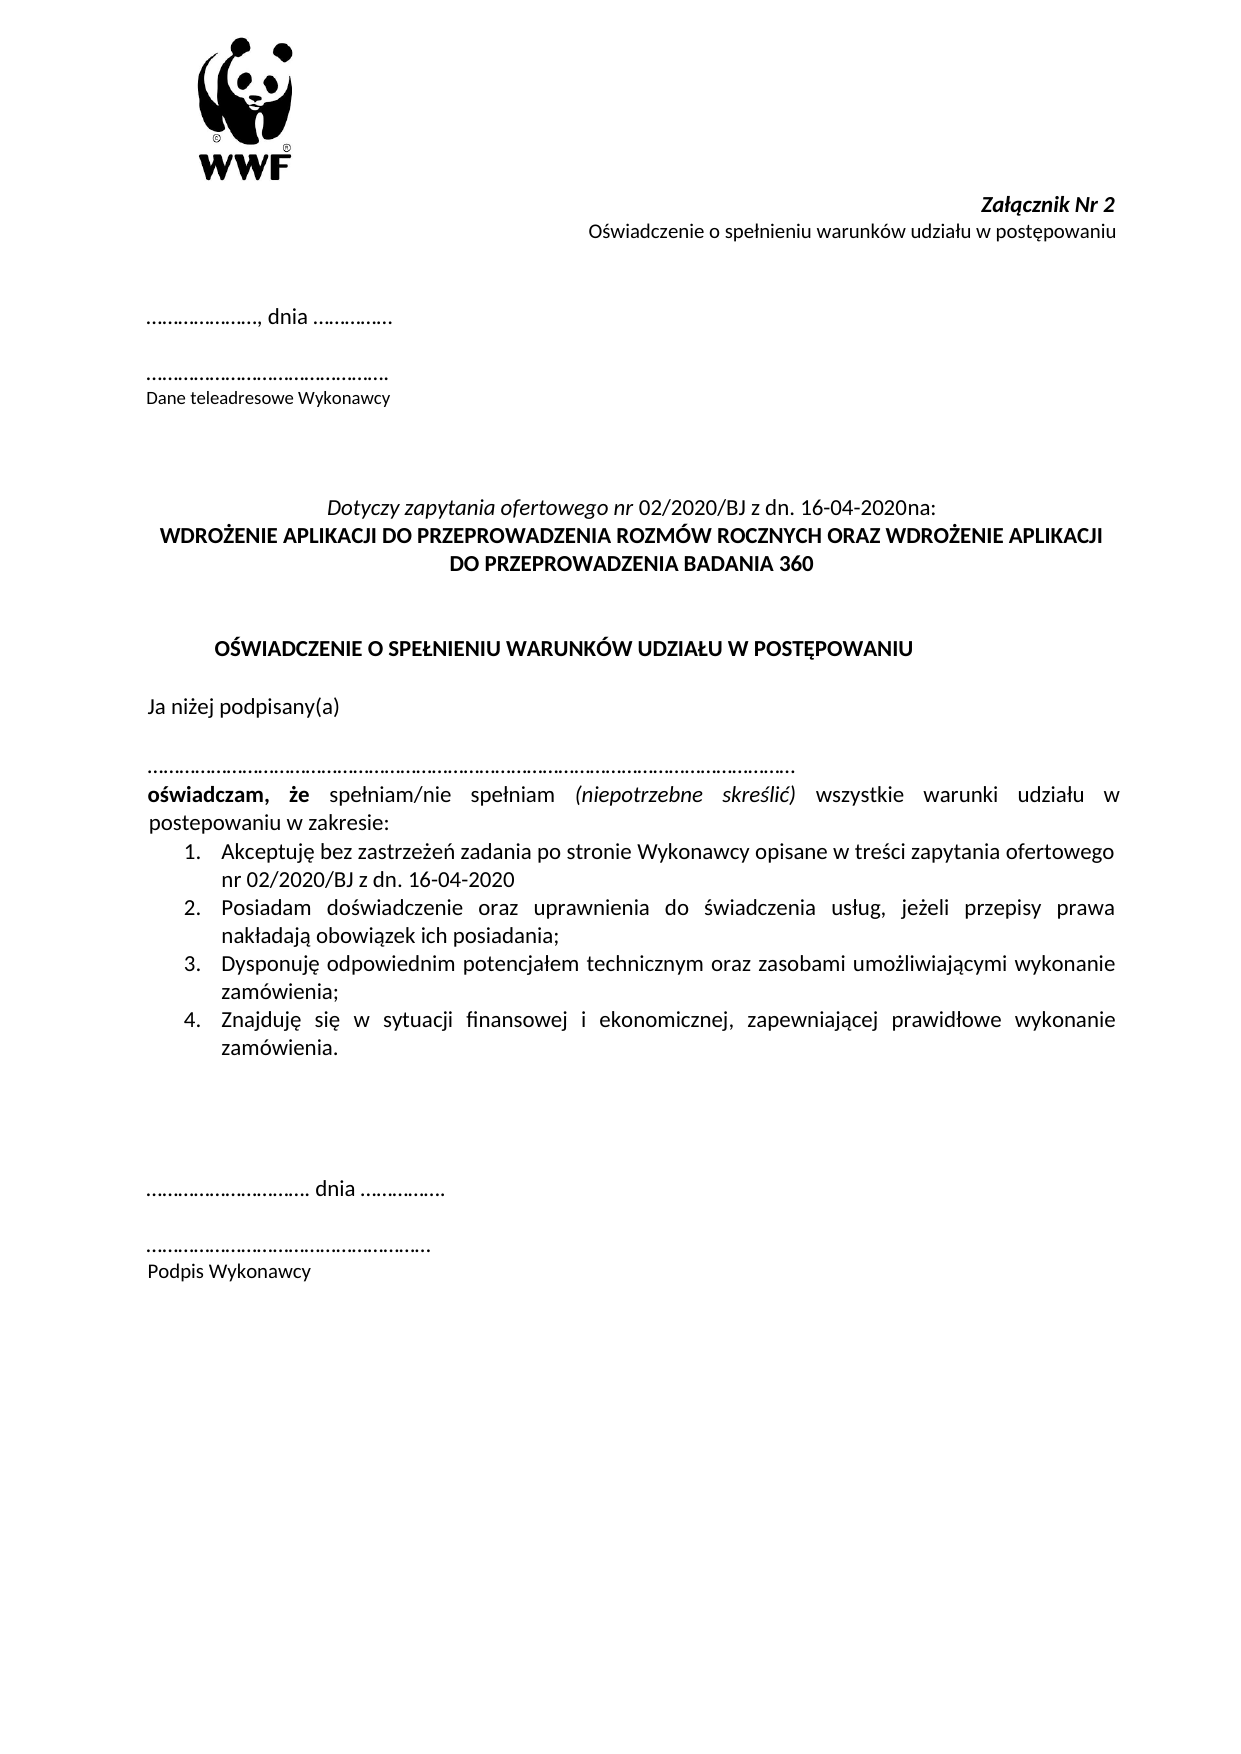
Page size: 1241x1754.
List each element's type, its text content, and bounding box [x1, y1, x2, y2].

text WDROŻENIE APLIKACJI DO PRZEPROWADZENIA ROZMÓW ROCZNYCH ORAZ WDROŻENIE APLIKACJI DO PRZEPROWADZENIA BADANIA 360 [146, 522, 1117, 578]
list Dysponuję odpowiednim potencjałem technicznym oraz zasobami umożliwiającymi wykonanie zamówienia; [184, 949, 1117, 1005]
list Znajduję się w sytuacji finansowej i ekonomicznej, zapewniającej prawidłowe wykonanie zamówienia. [184, 1005, 1117, 1061]
list Posiadam doświadczenie oraz uprawnienia do świadczenia usług, jeżeli przepisy prawa nakładają obowiązek ich posiadania; [184, 893, 1117, 949]
text …………………, dnia …………… [146, 302, 1117, 331]
text ……………………………………………… [146, 1230, 1117, 1258]
text Ja niżej podpisany(a) [147, 692, 981, 720]
text …………………………………………………………………………………………………………… [147, 751, 981, 779]
list Akceptuję bez zastrzeżeń zadania po stronie Wykonawcy opisane w treści zapytania ofertowego nr 02/2020/BJ z dn. 16-04-2020 [184, 837, 1117, 893]
text Podpis Wykonawcy [147, 1258, 1117, 1283]
text OŚWIADCZENIE O SPEŁNIENIU WARUNKÓW UDZIAŁU W POSTĘPOWANIU [147, 634, 981, 662]
text Dotyczy zapytania ofertowego nr 02/2020/BJ z dn. 16-04-2020na: [146, 493, 1117, 522]
text Dane teleadresowe Wykonawcy [146, 387, 1117, 409]
text oświadczam, że spełniam/nie spełniam (niepotrzebne skreślić) wszystkie warunki udziału w postepowaniu w zakresie: [147, 780, 1121, 836]
text Załącznik Nr 2 [146, 191, 1117, 218]
text …………………………. dnia ……………. [146, 1174, 1117, 1202]
text Oświadczenie o spełnieniu warunków udziału w postępowaniu [146, 218, 1117, 244]
text ………………………………………. [146, 358, 1117, 387]
